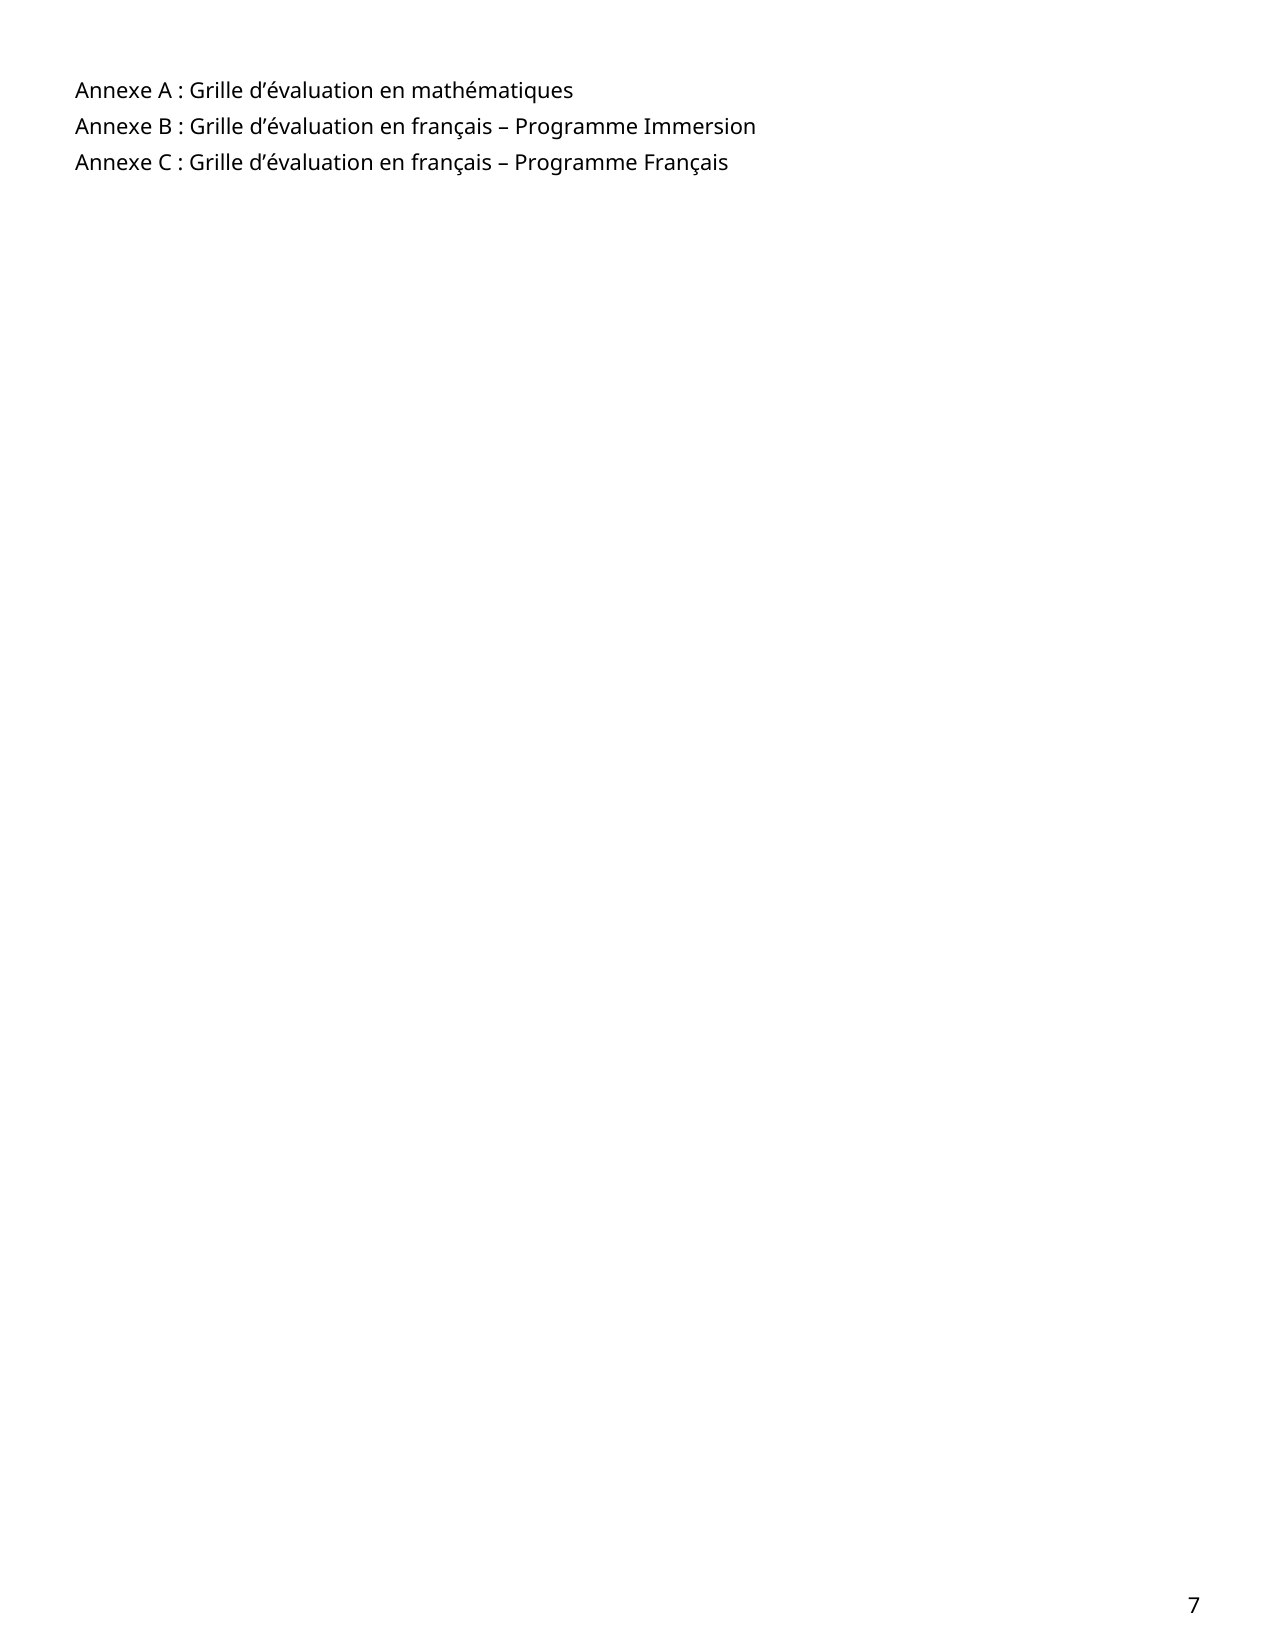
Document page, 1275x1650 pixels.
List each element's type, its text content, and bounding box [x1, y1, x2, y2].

text Annexe B : Grille d’évaluation en français – Programme Immersion [75, 111, 1200, 141]
text Annexe A : Grille d’évaluation en mathématiques [75, 75, 1200, 105]
text Annexe C : Grille d’évaluation en français – Programme Français [75, 147, 1200, 177]
